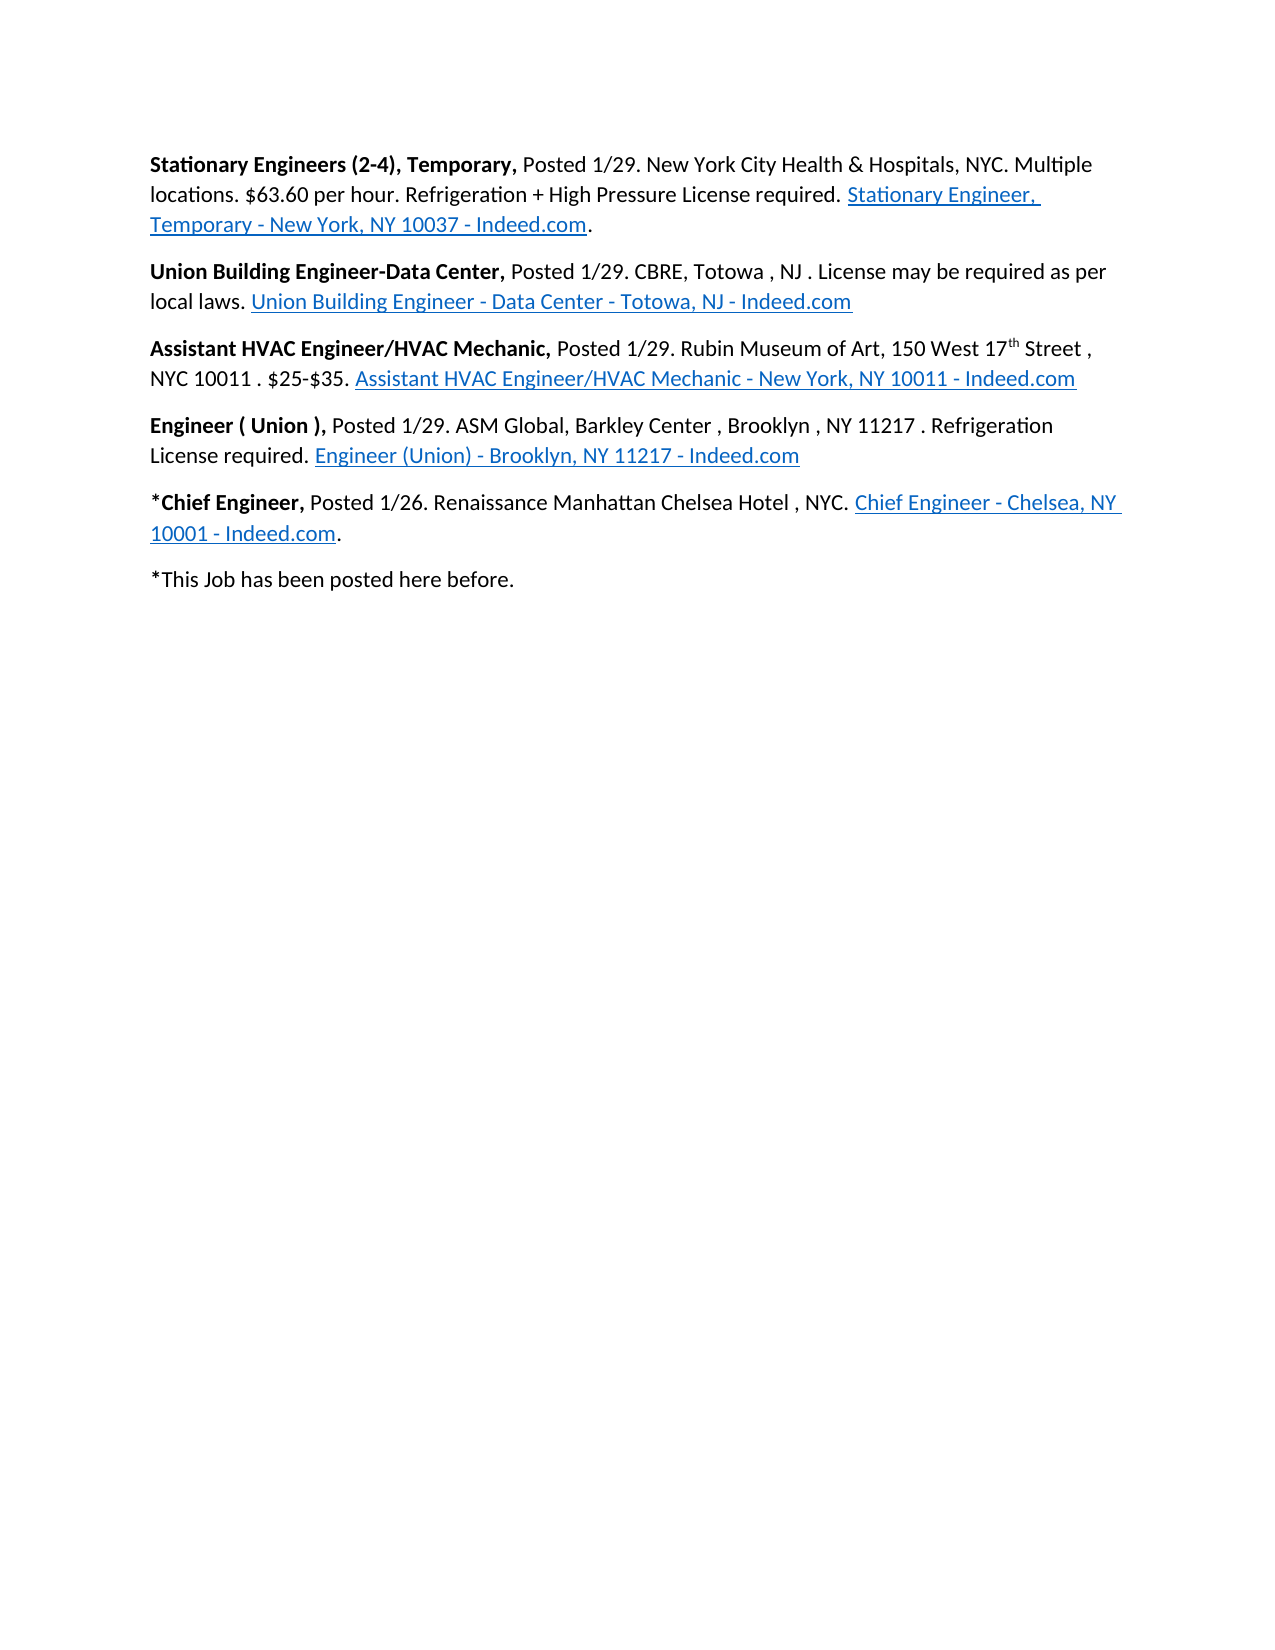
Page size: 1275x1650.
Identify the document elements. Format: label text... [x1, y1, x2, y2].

text Assistant HVAC Engineer/HVAC Mechanic, Posted 1/29. Rubin Museum of Art, 150 West 17th Street , NYC 10011 . $25-$35. Assistant HVAC Engineer/HVAC Mechanic - New York, NY 10011 - Indeed.com [150, 334, 1125, 393]
text Stationary Engineers (2-4), Temporary, Posted 1/29. New York City Health & Hospitals, NYC. Multiple locations. $63.60 per hour. Refrigeration + High Pressure License required. Stationary Engineer, Temporary - New York, NY 10037 - Indeed.com. [150, 150, 1125, 238]
text Union Building Engineer-Data Center, Posted 1/29. CBRE, Totowa , NJ . License may be required as per local laws. Union Building Engineer - Data Center - Totowa, NJ - Indeed.com [150, 257, 1125, 316]
text Engineer ( Union ), Posted 1/29. ASM Global, Barkley Center , Brooklyn , NY 11217 . Refrigeration License required. Engineer (Union) - Brooklyn, NY 11217 - Indeed.com [150, 411, 1125, 470]
text *Chief Engineer, Posted 1/26. Renaissance Manhattan Chelsea Hotel , NYC. Chief Engineer - Chelsea, NY 10001 - Indeed.com. [150, 488, 1125, 547]
text *This Job has been posted here before. [150, 566, 1125, 594]
